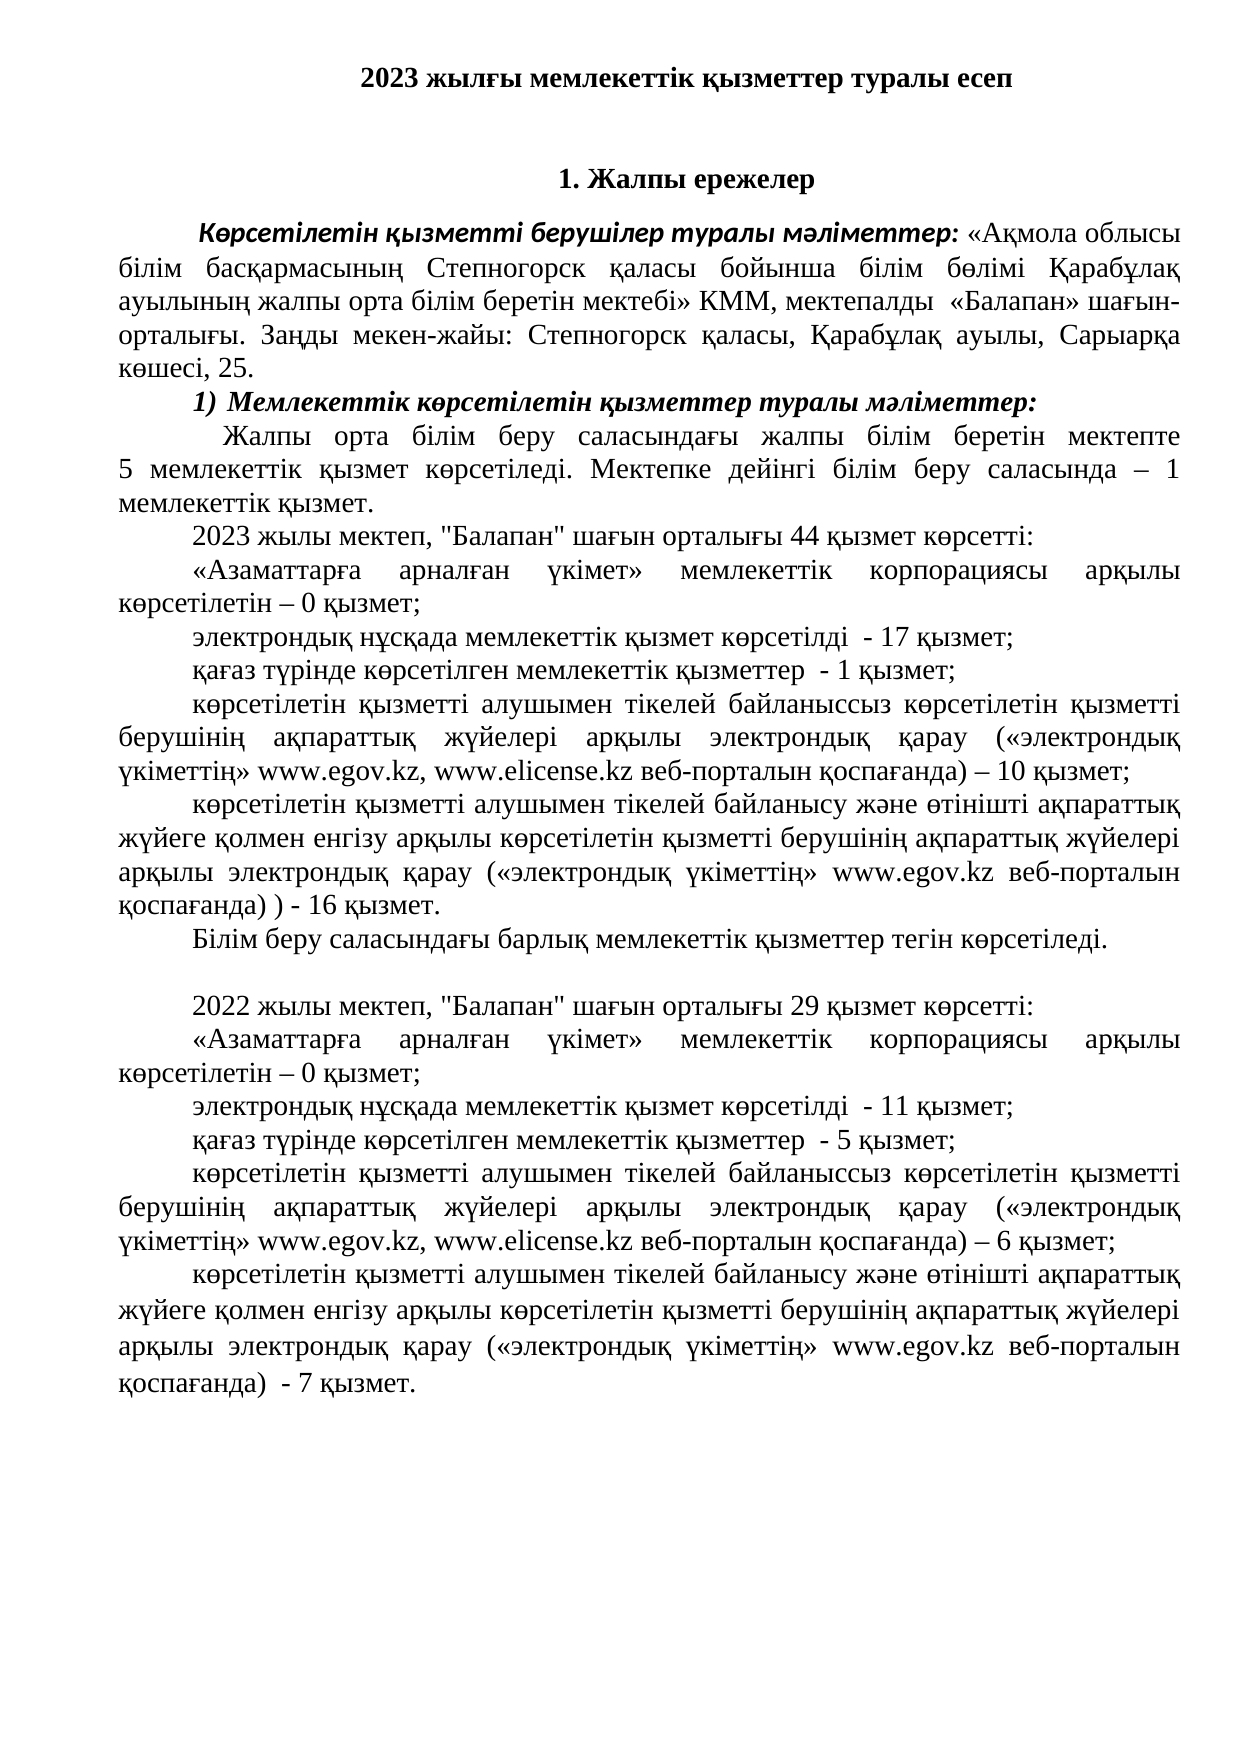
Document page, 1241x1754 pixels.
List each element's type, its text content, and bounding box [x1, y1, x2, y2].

list Жалпы орта білім беру саласындағы жалпы білім беретін мектепте 5 мемлекеттік қызмет көрсетіледі. Мектепке дейінгі білім беру саласында – 1 мемлекеттік қызмет. [118, 418, 1181, 518]
text көрсетілетін қызметті алушымен тікелей байланысу және өтінішті ақпараттық жүйеге қолмен енгізу арқылы көрсетілетін қызметті берушінің ақпараттық жүйелері арқылы электрондық қарау («электрондық үкіметтің» www.egov.kz веб-порталын қоспағанда) ) - 16 қызмет. [118, 787, 1181, 921]
list 2023 жылы мектеп, "Балапан" шағын орталығы 44 қызмет көрсетті: [118, 518, 1181, 552]
list Көрсетілетін қызметті берушілер туралы мәліметтер: «Ақмола облысы білім басқармасының Степногорск қаласы бойынша білім бөлімі Қарабұлақ ауылының жалпы орта білім беретін мектебі» КММ, мектепалды «Балапан» шағын-орталығы. Заңды мекен-жайы: Степногорск қаласы, Қарабұлақ ауылы, Сарыарқа көшесі, 25. [118, 214, 1181, 384]
text көрсетілетін қызметті алушымен тікелей байланыссыз көрсетілетін қызметті берушінің ақпараттық жүйелері арқылы электрондық қарау («электрондық үкіметтің» www.egov.kz, www.elicense.kz веб-порталын қоспағанда) – 10 қызмет; [118, 686, 1181, 787]
text электрондық нұсқада мемлекеттік қызмет көрсетілді - 17 қызмет; [118, 619, 1181, 652]
text 1. Жалпы ережелер [118, 162, 1181, 195]
text «Азаматтарға арналған үкімет» мемлекеттік корпорациясы арқылы көрсетілетін – 0 қызмет; [118, 1021, 1181, 1088]
list Білім беру саласындағы барлық мемлекеттік қызметтер тегін көрсетіледі. [118, 921, 1181, 954]
text «Азаматтарға арналған үкімет» мемлекеттік корпорациясы арқылы көрсетілетін – 0 қызмет; [118, 552, 1181, 619]
list 2022 жылы мектеп, "Балапан" шағын орталығы 29 қызмет көрсетті: [118, 988, 1181, 1021]
text 1) Мемлекеттік көрсетілетін қызметтер туралы мәліметтер: [185, 384, 1181, 418]
text көрсетілетін қызметті алушымен тікелей байланысу және өтінішті ақпараттық жүйеге қолмен енгізу арқылы көрсетілетін қызметті берушінің ақпараттық жүйелері арқылы электрондық қарау («электрондық үкіметтің» www.egov.kz веб-порталын қоспағанда) - 7 қызмет. [118, 1256, 1181, 1398]
text 2023 жылғы мемлекеттік қызметтер туралы есеп [118, 60, 1181, 94]
text көрсетілетін қызметті алушымен тікелей байланыссыз көрсетілетін қызметті берушінің ақпараттық жүйелері арқылы электрондық қарау («электрондық үкіметтің» www.egov.kz, www.elicense.kz веб-порталын қоспағанда) – 6 қызмет; [118, 1156, 1181, 1256]
text қағаз түрінде көрсетілген мемлекеттік қызметтер - 5 қызмет; [118, 1122, 1181, 1156]
text қағаз түрінде көрсетілген мемлекеттік қызметтер - 1 қызмет; [118, 652, 1181, 686]
text электрондық нұсқада мемлекеттік қызмет көрсетілді - 11 қызмет; [118, 1088, 1181, 1122]
